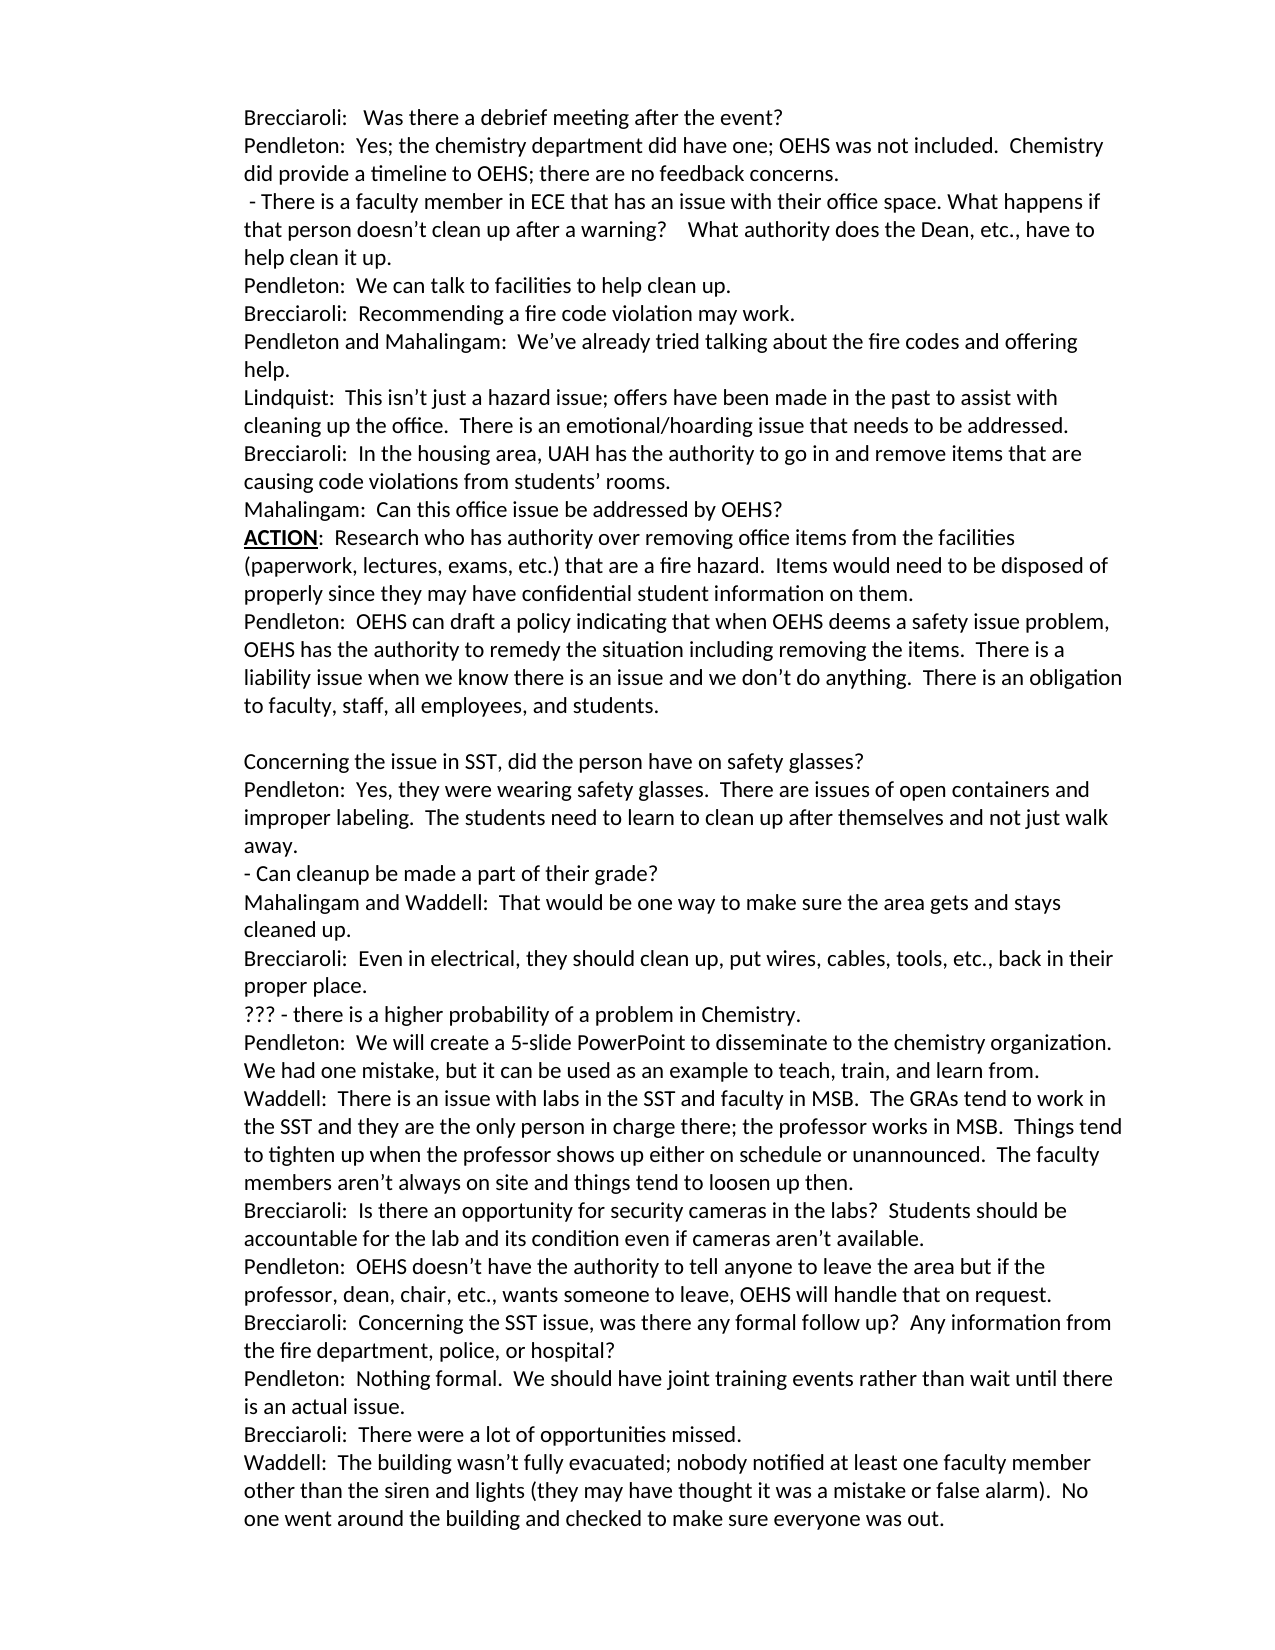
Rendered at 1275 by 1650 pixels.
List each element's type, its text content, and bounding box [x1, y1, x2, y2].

list Pendleton: Nothing formal. We should have joint training events rather than wait until there is an actual issue. [244, 1364, 1125, 1420]
list - There is a faculty member in ECE that has an issue with their office space. What happens if that person doesn’t clean up after a warning? What authority does the Dean, etc., have to help clean it up. [244, 187, 1125, 271]
list Brecciaroli: Concerning the SST issue, was there any formal follow up? Any information from the fire department, police, or hospital? [244, 1308, 1125, 1364]
list ??? - there is a higher probability of a problem in Chemistry. [244, 1000, 1125, 1028]
list Pendleton and Mahalingam: We’ve already tried talking about the fire codes and offering help. [244, 327, 1125, 383]
list Pendleton: Yes; the chemistry department did have one; OEHS was not included. Chemistry did provide a timeline to OEHS; there are no feedback concerns. [244, 131, 1125, 187]
list ACTION: Research who has authority over removing office items from the facilities (paperwork, lectures, exams, etc.) that are a fire hazard. Items would need to be disposed of properly since they may have confidential student information on them. [244, 523, 1125, 607]
list Pendleton: OEHS can draft a policy indicating that when OEHS deems a safety issue problem, OEHS has the authority to remedy the situation including removing the items. There is a liability issue when we know there is an issue and we don’t do anything. There is an obligation to faculty, staff, all employees, and students. [244, 607, 1125, 719]
list Brecciaroli: Is there an opportunity for security cameras in the labs? Students should be accountable for the lab and its condition even if cameras aren’t available. [244, 1196, 1125, 1252]
list Mahalingam and Waddell: That would be one way to make sure the area gets and stays cleaned up. [244, 888, 1125, 944]
list Mahalingam: Can this office issue be addressed by OEHS? [244, 495, 1125, 523]
list Pendleton: OEHS doesn’t have the authority to tell anyone to leave the area but if the professor, dean, chair, etc., wants someone to leave, OEHS will handle that on request. [244, 1252, 1125, 1308]
list Brecciaroli: Recommending a fire code violation may work. [244, 299, 1125, 327]
list Waddell: The building wasn’t fully evacuated; nobody notified at least one faculty member other than the siren and lights (they may have thought it was a mistake or false alarm). No one went around the building and checked to make sure everyone was out. [244, 1448, 1125, 1532]
list Brecciaroli: Was there a debrief meeting after the event? [244, 103, 1125, 131]
list Waddell: There is an issue with labs in the SST and faculty in MSB. The GRAs tend to work in the SST and they are the only person in charge there; the professor works in MSB. Things tend to tighten up when the professor shows up either on schedule or unannounced. The faculty members aren’t always on site and things tend to loosen up then. [244, 1084, 1125, 1196]
list Brecciaroli: There were a lot of opportunities missed. [244, 1420, 1125, 1448]
list Concerning the issue in SST, did the person have on safety glasses? [244, 747, 1125, 776]
list Pendleton: We will create a 5-slide PowerPoint to disseminate to the chemistry organization. We had one mistake, but it can be used as an example to teach, train, and learn from. [244, 1028, 1125, 1084]
list Brecciaroli: Even in electrical, they should clean up, put wires, cables, tools, etc., back in their proper place. [244, 944, 1125, 1000]
list Lindquist: This isn’t just a hazard issue; offers have been made in the past to assist with cleaning up the office. There is an emotional/hoarding issue that needs to be addressed. [244, 383, 1125, 439]
list Pendleton: We can talk to facilities to help clean up. [244, 271, 1125, 299]
list - Can cleanup be made a part of their grade? [244, 859, 1125, 888]
list Pendleton: Yes, they were wearing safety glasses. There are issues of open containers and improper labeling. The students need to learn to clean up after themselves and not just walk away. [244, 776, 1125, 859]
list Brecciaroli: In the housing area, UAH has the authority to go in and remove items that are causing code violations from students’ rooms. [244, 439, 1125, 495]
